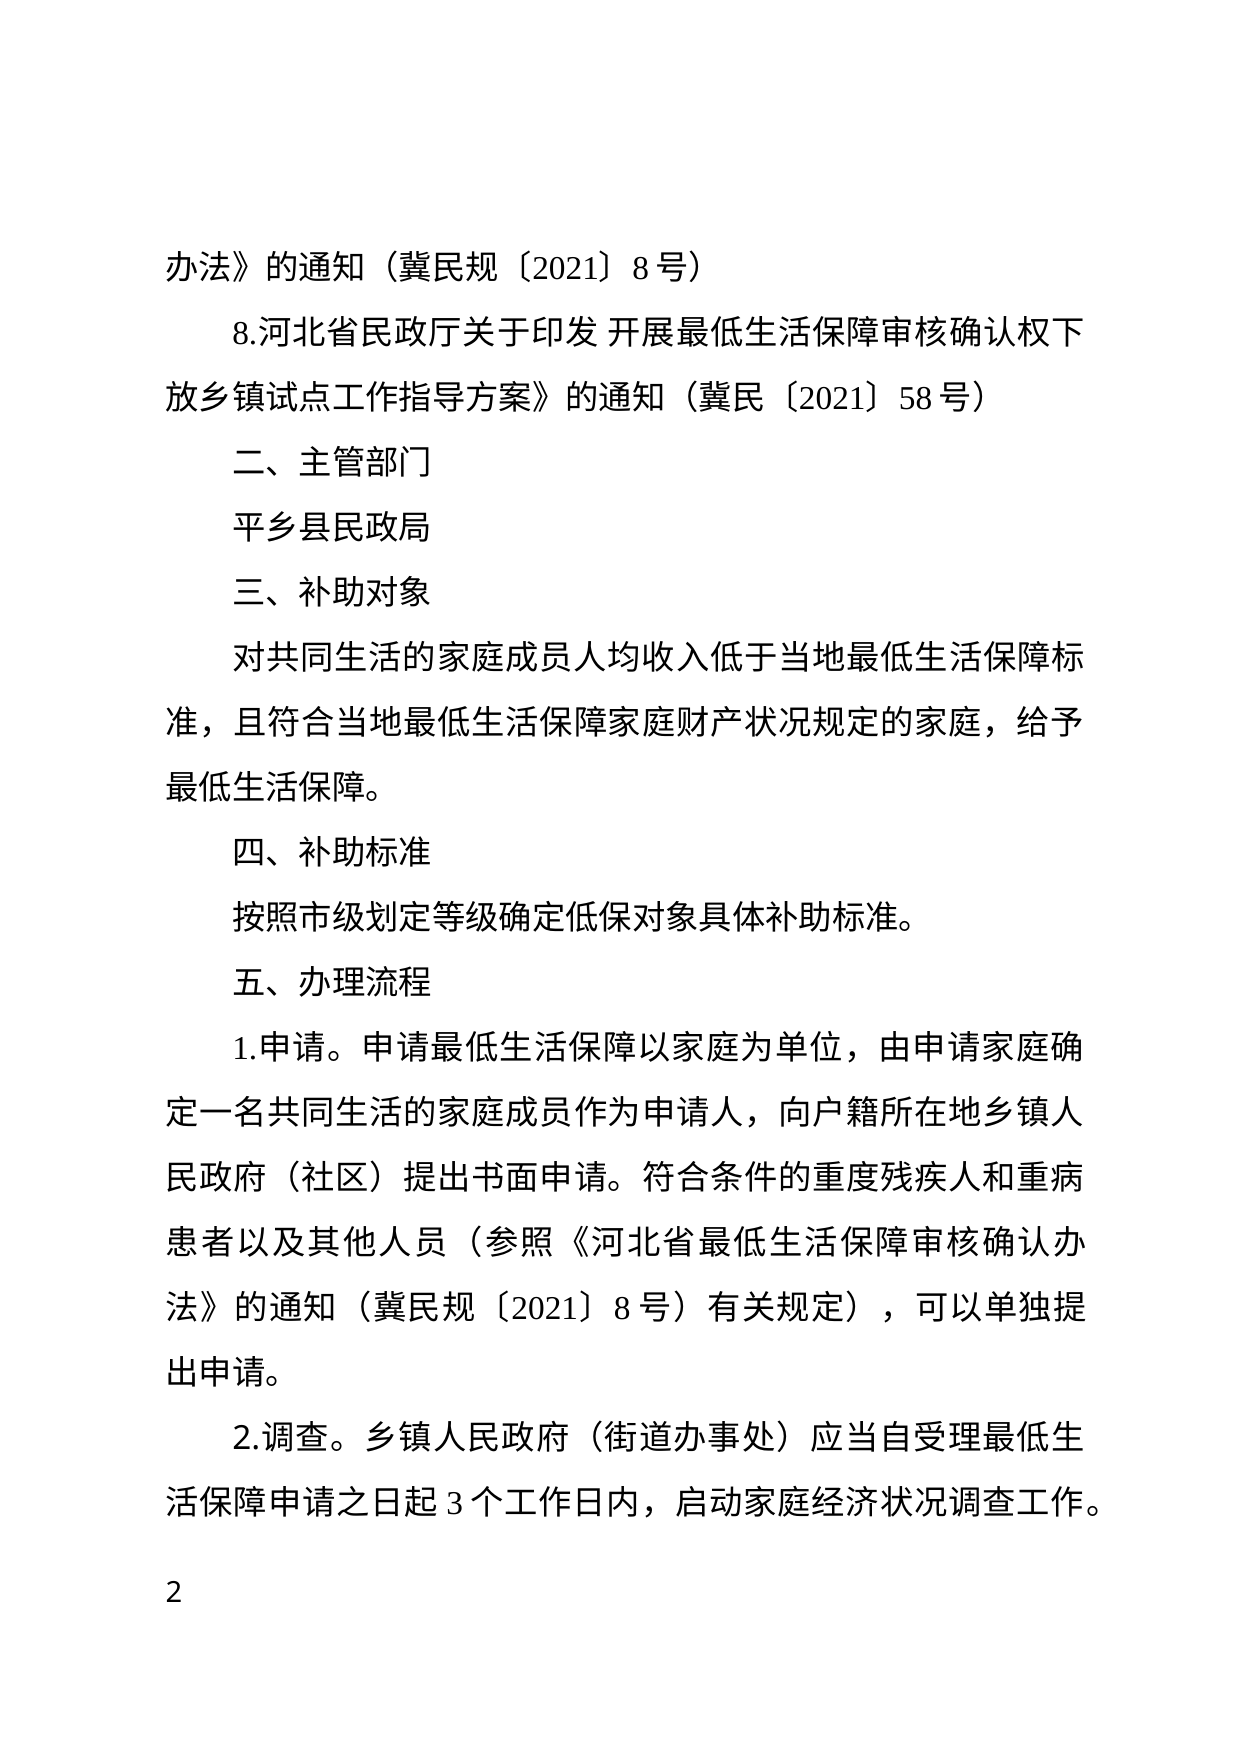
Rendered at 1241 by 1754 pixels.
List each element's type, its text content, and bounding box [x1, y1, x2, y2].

text 四、补助标准 [165, 818, 1087, 883]
text 三、补助对象 [165, 558, 1087, 623]
text 对共同生活的家庭成员人均收入低于当地最低生活保障标准，且符合当地最低生活保障家庭财产状况规定的家庭，给予最低生活保障。 [165, 623, 1087, 818]
text 五、办理流程 [165, 948, 1087, 1013]
text 1.申请。申请最低生活保障以家庭为单位，由申请家庭确定一名共同生活的家庭成员作为申请人，向户籍所在地乡镇人民政府（社区）提出书面申请。符合条件的重度残疾人和重病患者以及其他人员（参照《河北省最低生活保障审核确认办法》的通知（冀民规〔2021〕8号）有关规定），可以单独提出申请。 [165, 1013, 1087, 1403]
text 二、主管部门 [165, 428, 1087, 493]
text 8.河北省民政厅关于印发 开展最低生活保障审核确认权下放乡镇试点工作指导方案》的通知（冀民〔2021〕58号） [165, 298, 1087, 428]
text 按照市级划定等级确定低保对象具体补助标准。 [165, 883, 1087, 948]
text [165, 1403, 1087, 1533]
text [165, 233, 1087, 298]
text 平乡县民政局 [165, 493, 1087, 558]
